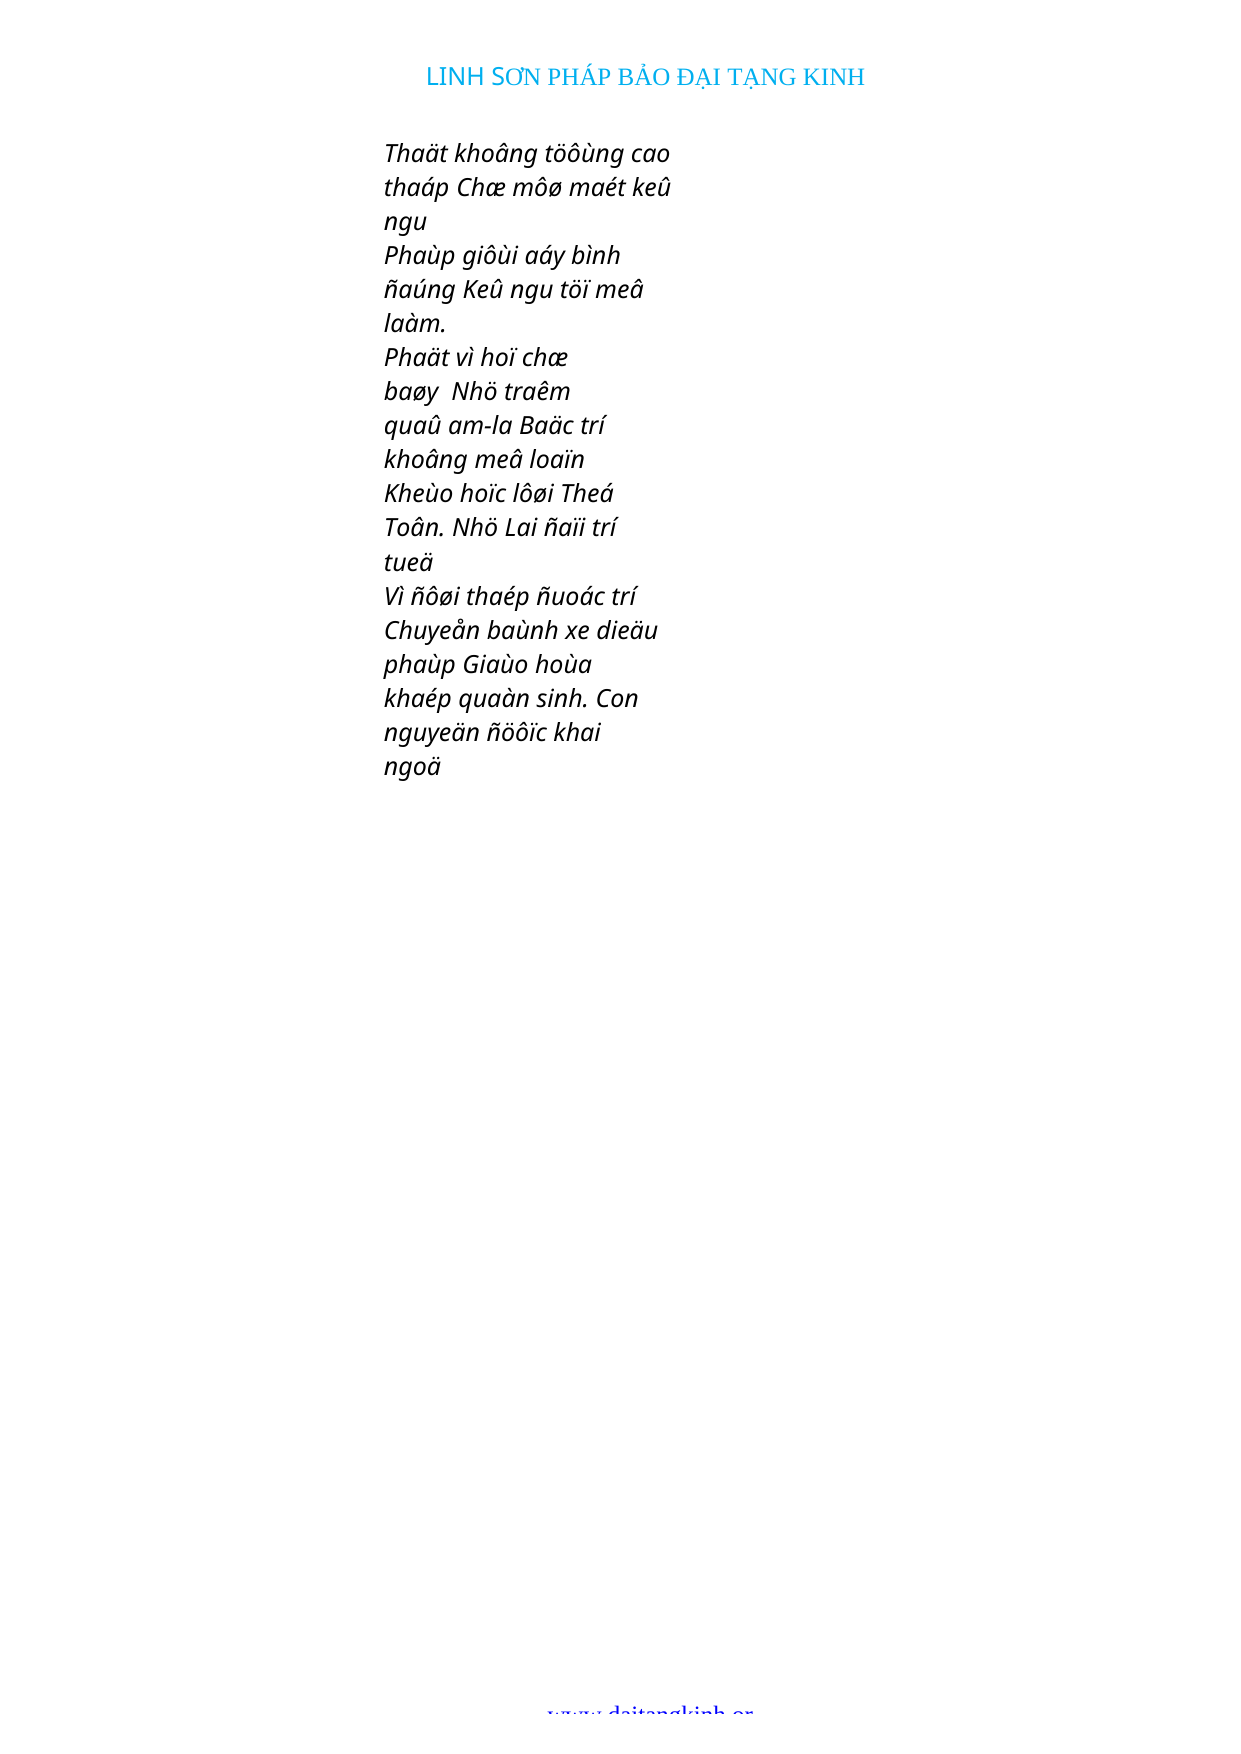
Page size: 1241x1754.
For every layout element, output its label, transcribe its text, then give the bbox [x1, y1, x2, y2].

text Thaät khoâng töôùng cao thaáp Chæ môø maét keû ngu [384, 135, 686, 238]
text Phaùp giôùi aáy bình ñaúng Keû ngu töï meâ laàm. [384, 238, 651, 340]
text Phaät vì hoï chæ baøy Nhö traêm quaû am-la Baäc trí khoâng meâ loaïn Kheùo hoïc lôøi Theá Toân. Nhö Lai ñaïi trí tueä [384, 340, 619, 578]
text Vì ñôøi thaép ñuoác trí Chuyeån baùnh xe dieäu phaùp Giaùo hoùa khaép quaàn sinh. Con nguyeän ñöôïc khai ngoä [384, 578, 661, 783]
